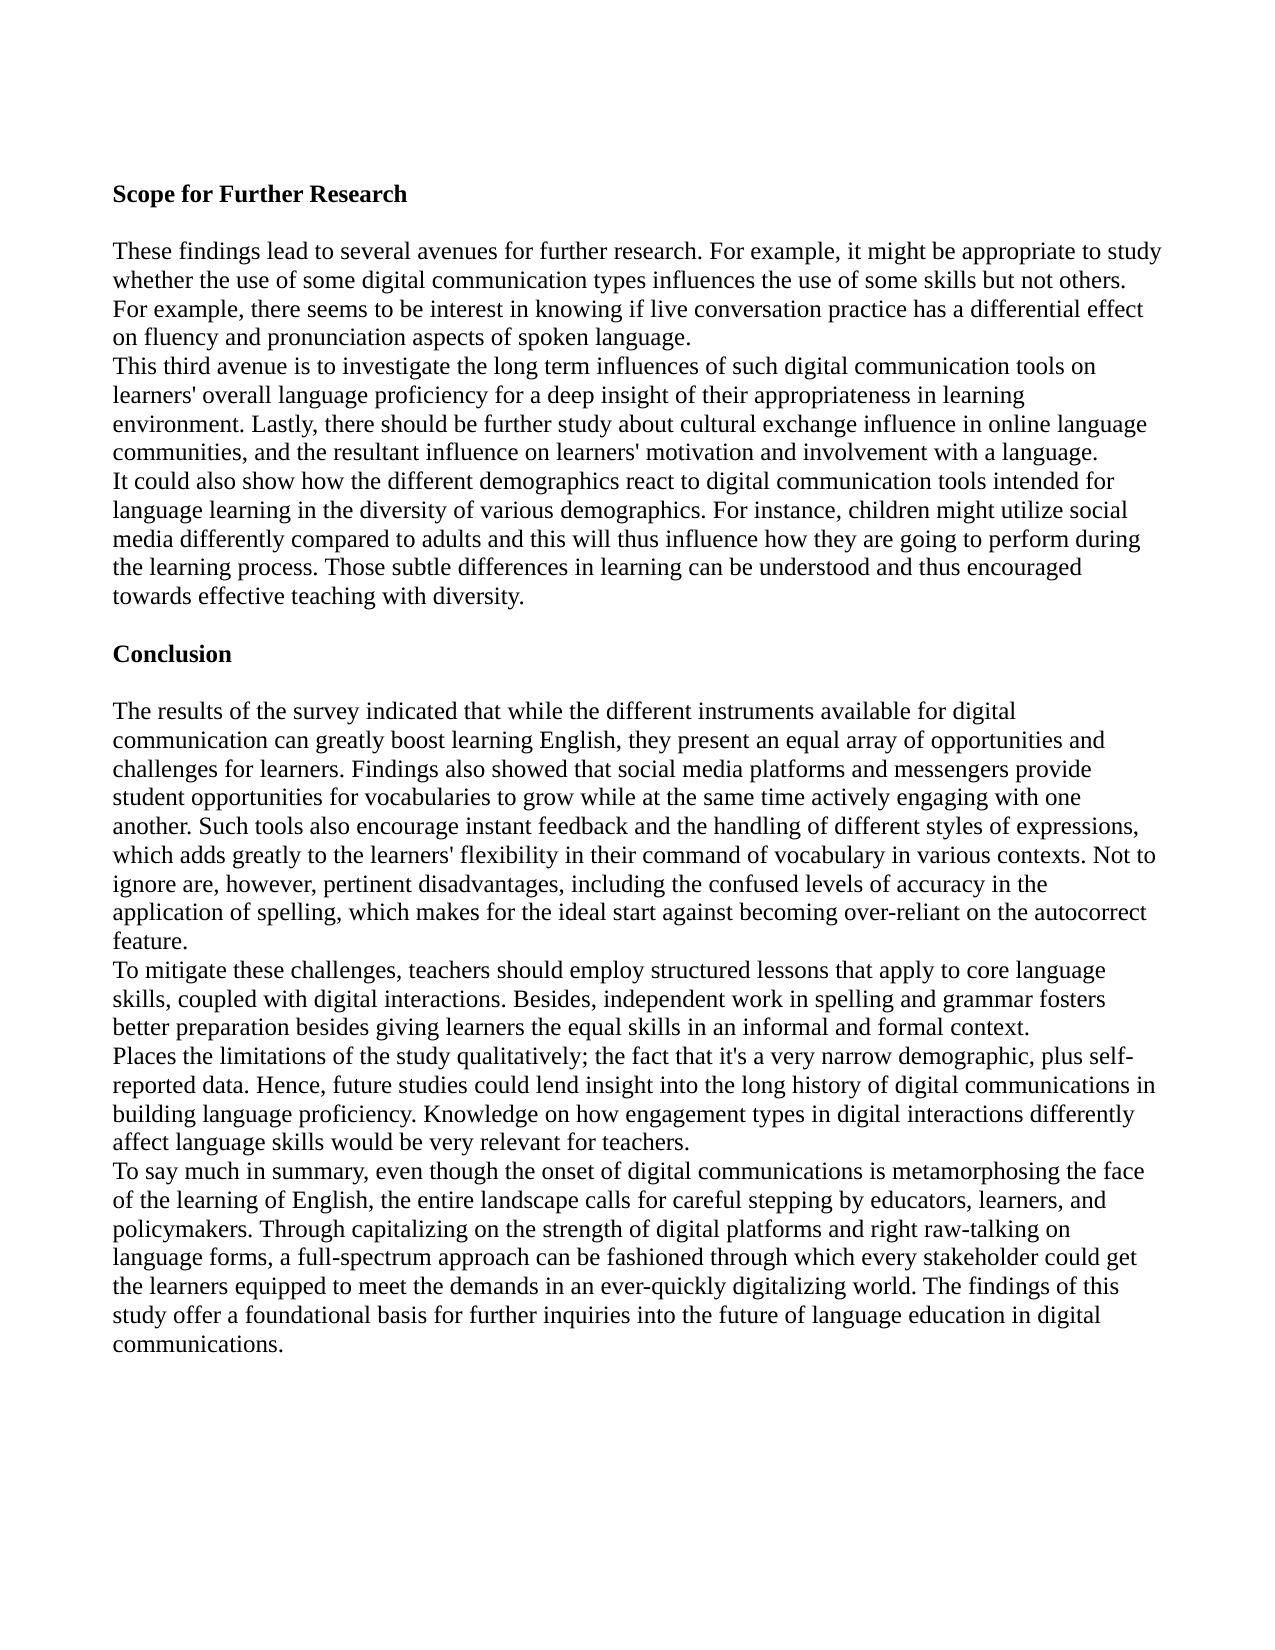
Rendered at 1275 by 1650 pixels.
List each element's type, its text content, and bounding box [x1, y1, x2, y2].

text These findings lead to several avenues for further research. For example, it might be appropriate to study whether the use of some digital communication types influences the use of some skills but not others. For example, there seems to be interest in knowing if live conversation practice has a differential effect on fluency and pronunciation aspects of spoken language. This third avenue is to investigate the long term influences of such digital communication tools on learners' overall language proficiency for a deep insight of their appropriateness in learning environment. Lastly, there should be further study about cultural exchange influence in online language communities, and the resultant influence on learners' motivation and involvement with a language. It could also show how the different demographics react to digital communication tools intended for language learning in the diversity of various demographics. For instance, children might utilize social media differently compared to adults and this will thus influence how they are going to perform during the learning process. Those subtle differences in learning can be understood and thus encouraged towards effective teaching with diversity. [112, 207, 1162, 610]
text The results of the survey indicated that while the different instruments available for digital communication can greatly boost learning English, they present an equal array of opportunities and challenges for learners. Findings also showed that social media platforms and messengers provide student opportunities for vocabularies to grow while at the same time actively engaging with one another. Such tools also encourage instant feedback and the handling of different styles of expressions, which adds greatly to the learners' flexibility in their command of vocabulary in various contexts. Not to ignore are, however, pertinent disadvantages, including the confused levels of accuracy in the application of spelling, which makes for the ideal start against becoming over-reliant on the autocorrect feature. To mitigate these challenges, teachers should employ structured lessons that apply to core language skills, coupled with digital interactions. Besides, independent work in spelling and grammar fosters better preparation besides giving learners the equal skills in an informal and formal context. Places the limitations of the study qualitatively; the fact that it's a very narrow demographic, plus self-reported data. Hence, future studies could lend insight into the long history of digital communications in building language proficiency. Knowledge on how engagement types in digital interactions differently affect language skills would be very relevant for teachers. To say much in summary, even though the onset of digital communications is metamorphosing the face of the learning of English, the entire landscape calls for careful stepping by educators, learners, and policymakers. Through capitalizing on the strength of digital platforms and right raw-talking on language forms, a full-spectrum approach can be fashioned through which every stakeholder could get the learners equipped to meet the demands in an ever-quickly digitalizing world. The findings of this study offer a foundational basis for further inquiries into the future of language education in digital communications. [112, 696, 1162, 1357]
text Conclusion [112, 639, 1162, 667]
text Scope for Further Research [112, 179, 1162, 207]
